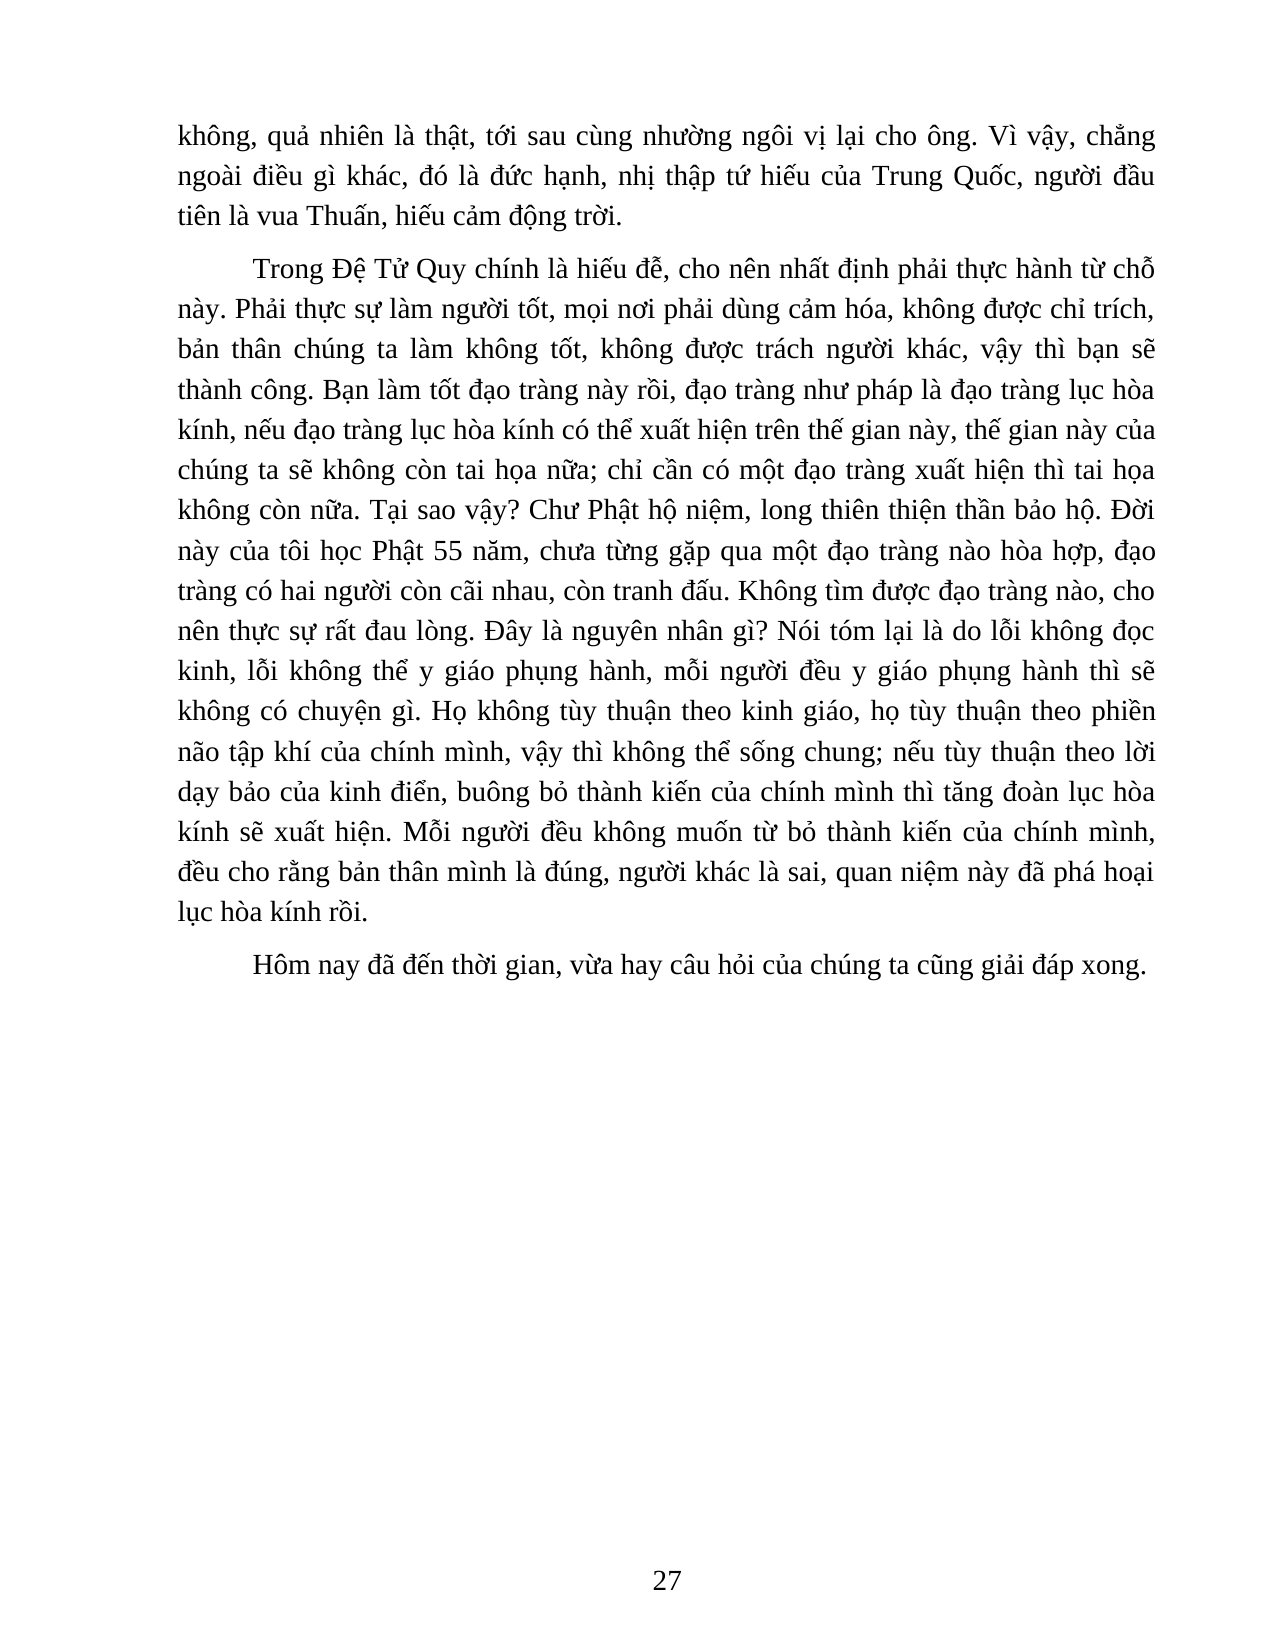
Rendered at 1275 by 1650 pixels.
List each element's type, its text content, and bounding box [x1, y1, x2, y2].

text Hôm nay đã đến thời gian, vừa hay câu hỏi của chúng ta cũng giải đáp xong. [177, 947, 1157, 981]
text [177, 118, 1157, 232]
text Trong Đệ Tử Quy chính là hiếu đễ, cho nên nhất định phải thực hành từ chỗ này. Phải thực sự làm người tốt, mọi nơi phải dùng cảm hóa, không được chỉ trích, bản thân chúng ta làm không tốt, không được trách người khác, vậy thì bạn sẽ thành công. Bạn làm tốt đạo tràng này rồi, đạo tràng như pháp là đạo tràng lục hòa kính, nếu đạo tràng lục hòa kính có thể xuất hiện trên thế gian này, thế gian này của chúng ta sẽ không còn tai họa nữa; chỉ cần có một đạo tràng xuất hiện thì tai họa không còn nữa. Tại sao vậy? Chư Phật hộ niệm, long thiên thiện thần bảo hộ. Đời này của tôi học Phật 55 năm, chưa từng gặp qua một đạo tràng nào hòa hợp, đạo tràng có hai người còn cãi nhau, còn tranh đấu. Không tìm được đạo tràng nào, cho nên thực sự rất đau lòng. Đây là nguyên nhân gì? Nói tóm lại là do lỗi không đọc kinh, lỗi không thể y giáo phụng hành, mỗi người đều y giáo phụng hành thì sẽ không có chuyện gì. Họ không tùy thuận theo kinh giáo, họ tùy thuận theo phiền não tập khí của chính mình, vậy thì không thể sống chung; nếu tùy thuận theo lời dạy bảo của kinh điển, buông bỏ thành kiến của chính mình thì tăng đoàn lục hòa kính sẽ xuất hiện. Mỗi người đều không muốn từ bỏ thành kiến của chính mình, đều cho rằng bản thân mình là đúng, người khác là sai, quan niệm này đã phá hoại lục hòa kính rồi. [177, 251, 1157, 928]
